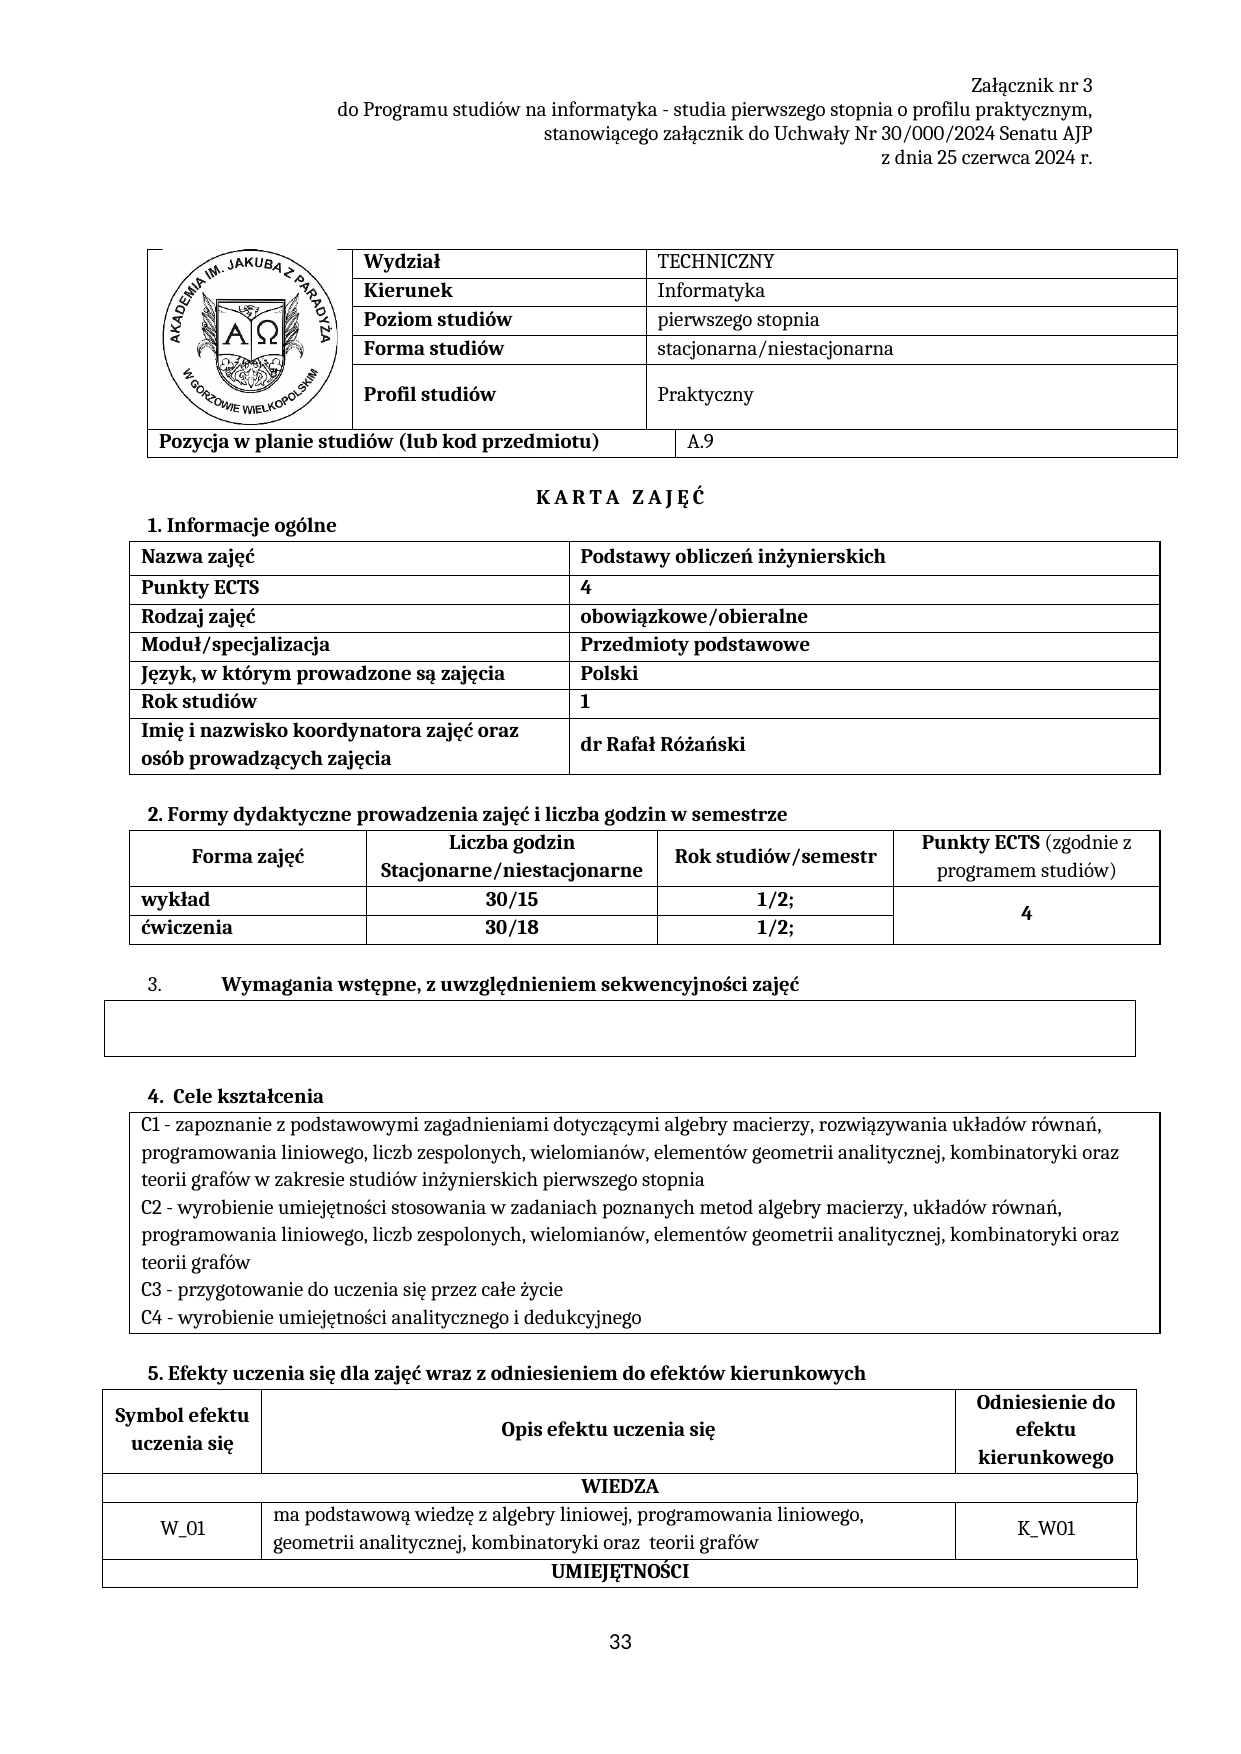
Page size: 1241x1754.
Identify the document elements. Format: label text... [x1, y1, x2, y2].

table_cell 1 [570, 690, 1159, 718]
table_header TECHNICZNY [647, 250, 1177, 277]
table_header Nazwa zajęć [130, 542, 569, 575]
text 2. Formy dydaktyczne prowadzenia zajęć i liczba godzin w semestrze [148, 802, 1093, 826]
table_cell Imię i nazwisko koordynatora zajęć oraz osób prowadzących zajęcia [130, 719, 569, 774]
table_cell pierwszego stopnia [647, 307, 1177, 335]
table_cell 30/18 [367, 916, 657, 944]
table_cell 1/2; [658, 887, 893, 915]
table_cell Profil studiów [353, 365, 646, 428]
table_cell ma podstawową wiedzę z algebry liniowej, programowania liniowego, geometrii analitycznej, kombinatoryki oraz teorii grafów [262, 1503, 955, 1558]
table_cell obowiązkowe/obieralne [570, 605, 1159, 632]
table_header Symbol efektu uczenia się [103, 1390, 261, 1473]
table_cell Kierunek [353, 279, 646, 306]
table_cell Polski [570, 662, 1159, 689]
table_cell Praktyczny [647, 365, 1177, 428]
table_cell W_01 [103, 1503, 261, 1558]
table_cell wykład [130, 887, 366, 915]
table_cell Rok studiów [130, 690, 569, 718]
table_header Opis efektu uczenia się [262, 1390, 955, 1473]
text 4. Cele kształcenia [148, 1084, 1093, 1108]
table_header C1 - zapoznanie z podstawowymi zagadnieniami dotyczącymi algebry macierzy, rozwiązywania układów równań, programowania liniowego, liczb zespolonych, wielomianów, elementów geometrii analitycznej, kombinatoryki oraz teorii grafów w zakresie studiów inżynierskich pierwszego stopnia C2 - wyrobienie umiejętności stosowania w zadaniach poznanych metod algebry macierzy, układów równań, programowania liniowego, liczb zespolonych, wielomianów, elementów geometrii analitycznej, kombinatoryki oraz teorii grafów C3 - przygotowanie do uczenia się przez całe życie C4 - wyrobienie umiejętności analitycznego i dedukcyjnego [130, 1113, 1159, 1333]
table_cell Język, w którym prowadzone są zajęcia [130, 662, 569, 689]
table_header Forma zajęć [130, 831, 366, 886]
text KARTA ZAJĘĆ [148, 486, 1093, 510]
text 1. Informacje ogólne [148, 513, 1093, 537]
table_header Wydział [353, 250, 646, 277]
table_cell Informatyka [647, 279, 1177, 306]
table_cell 4 [570, 576, 1159, 603]
table_cell dr Rafał Różański [570, 719, 1159, 774]
table_header [148, 250, 352, 428]
table_cell Moduł/specjalizacja [130, 633, 569, 661]
table_cell WIEDZA [103, 1474, 1137, 1502]
table_cell A.9 [676, 430, 1177, 457]
table_cell stacjonarna/niestacjonarna [647, 336, 1177, 364]
table_cell Poziom studiów [353, 307, 646, 335]
table_cell Pozycja w planie studiów (lub kod przedmiotu) [148, 430, 675, 457]
table_cell Rodzaj zajęć [130, 605, 569, 632]
table_cell Punkty ECTS [130, 576, 569, 603]
table_cell 4 [894, 887, 1159, 944]
table_header Rok studiów/semestr [658, 831, 893, 886]
table_cell Przedmioty podstawowe [570, 633, 1159, 661]
picture [162, 249, 338, 425]
text 5. Efekty uczenia się dla zajęć wraz z odniesieniem do efektów kierunkowych [148, 1362, 1093, 1386]
table_cell 30/15 [367, 887, 657, 915]
table_cell K_W01 [956, 1503, 1136, 1558]
table_header Odniesienie do efektu kierunkowego [956, 1390, 1136, 1473]
table_header Podstawy obliczeń inżynierskich [570, 542, 1159, 575]
table_cell Forma studiów [353, 336, 646, 364]
table_cell UMIEJĘTNOŚCI [103, 1560, 1137, 1587]
table_header Punkty ECTS (zgodnie z programem studiów) [894, 831, 1159, 886]
list Wymagania wstępne, z uwzględnieniem sekwencyjności zajęć [148, 972, 1093, 996]
table_header [105, 1001, 1135, 1056]
table_cell ćwiczenia [130, 916, 366, 944]
table_header Liczba godzin Stacjonarne/niestacjonarne [367, 831, 657, 886]
table_cell 1/2; [658, 916, 893, 944]
